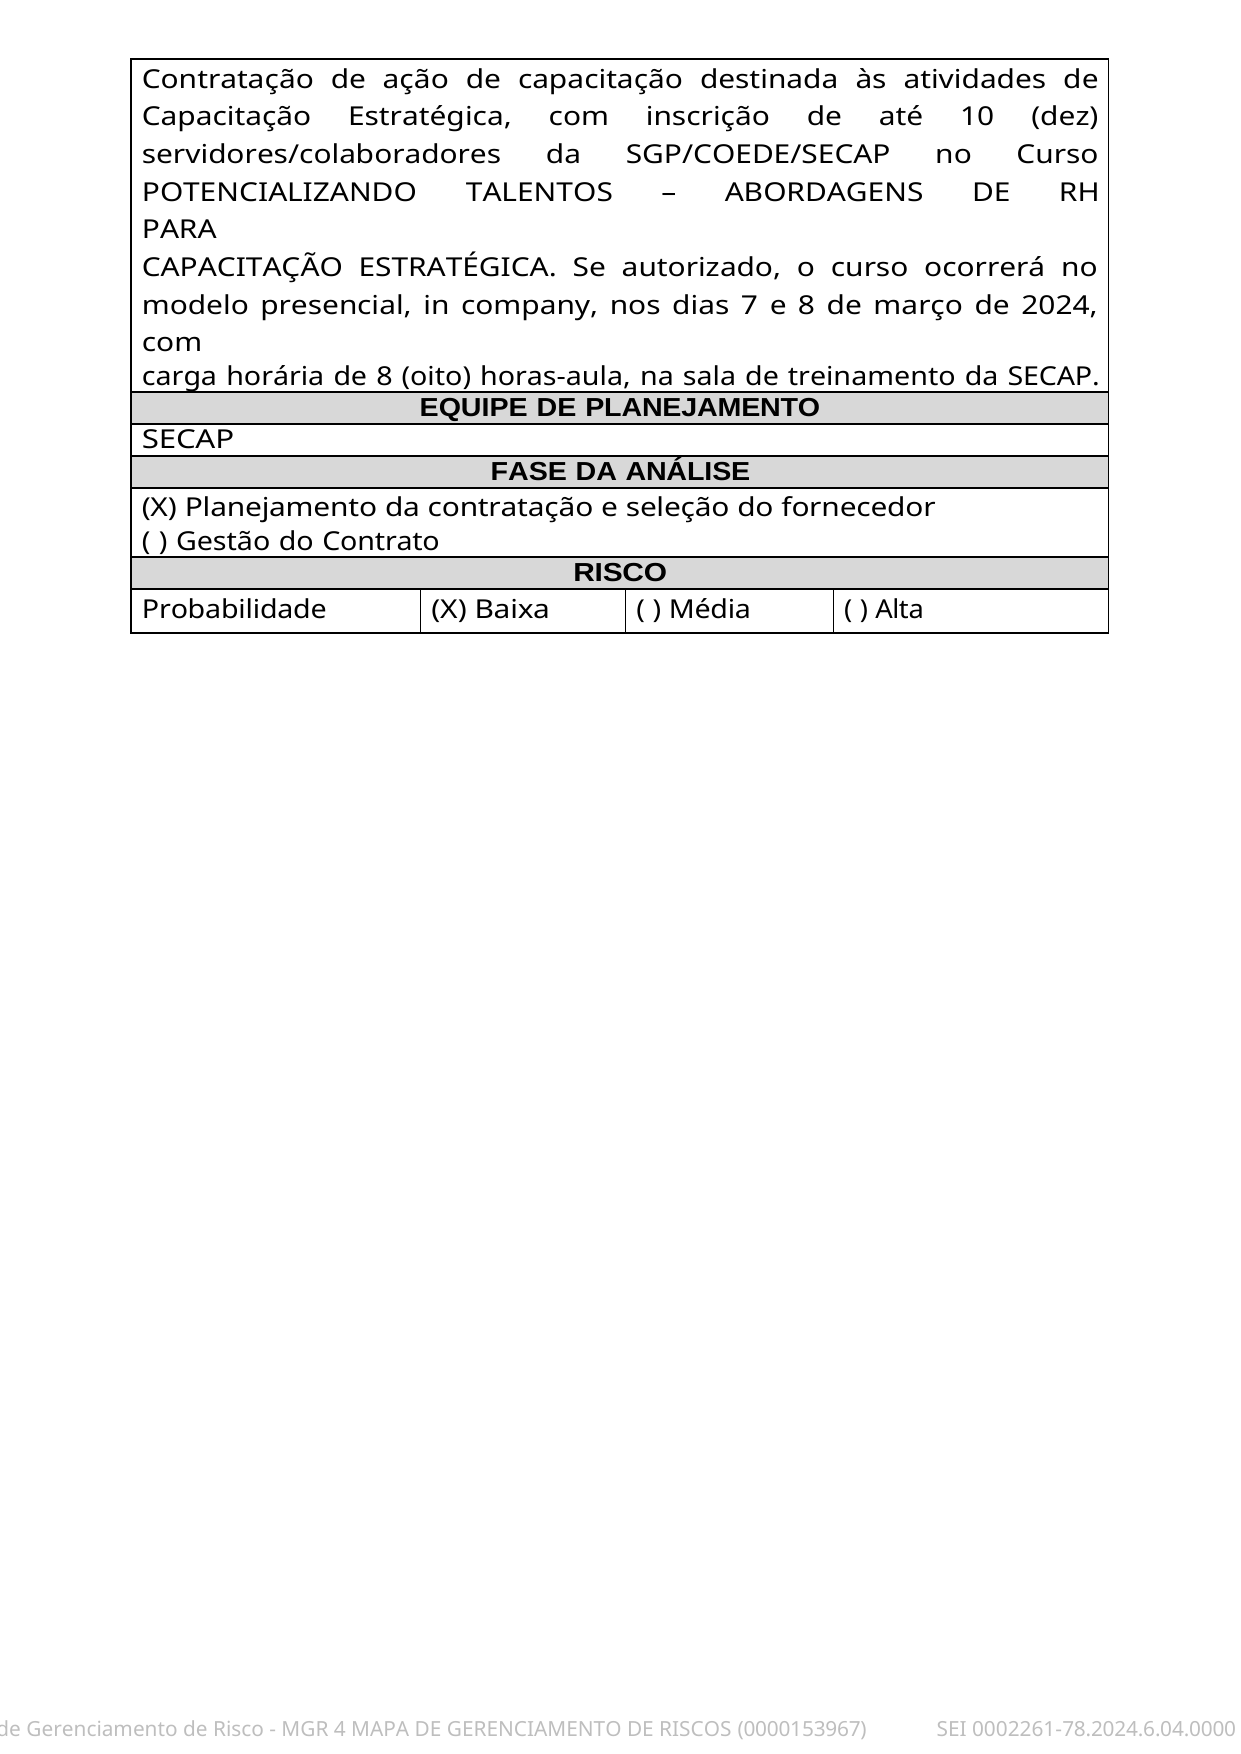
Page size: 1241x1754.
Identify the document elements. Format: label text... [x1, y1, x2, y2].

table_cell ( ) Alta [834, 590, 1108, 632]
table_cell (X) Baixa [421, 590, 625, 632]
table_cell Probabilidade [132, 590, 420, 632]
table_cell Contratação de ação de capacitação destinada às atividades de Capacitação Estratégica, com inscrição de até 10 (dez) servidores/colaboradores da SGP/COEDE/SECAP no Curso POTENCIALIZANDO TALENTOS – ABORDAGENS DE RH PARA CAPACITAÇÃO ESTRATÉGICA. Se autorizado, o curso ocorrerá no modelo presencial, in company, nos dias 7 e 8 de março de 2024, com carga horária de 8 (oito) horas-aula, na sala de treinamento da SECAP. [132, 60, 1108, 391]
table_cell SECAP [132, 425, 1108, 455]
table_cell RISCO [132, 558, 1108, 588]
table_cell FASE DA ANÁLISE [132, 457, 1108, 487]
table_cell EQUIPE DE PLANEJAMENTO [132, 393, 1108, 423]
table_cell ( ) Média [626, 590, 833, 632]
table_cell (X) Planejamento da contratação e seleção do fornecedor ( ) Gestão do Contrato [132, 489, 1108, 556]
